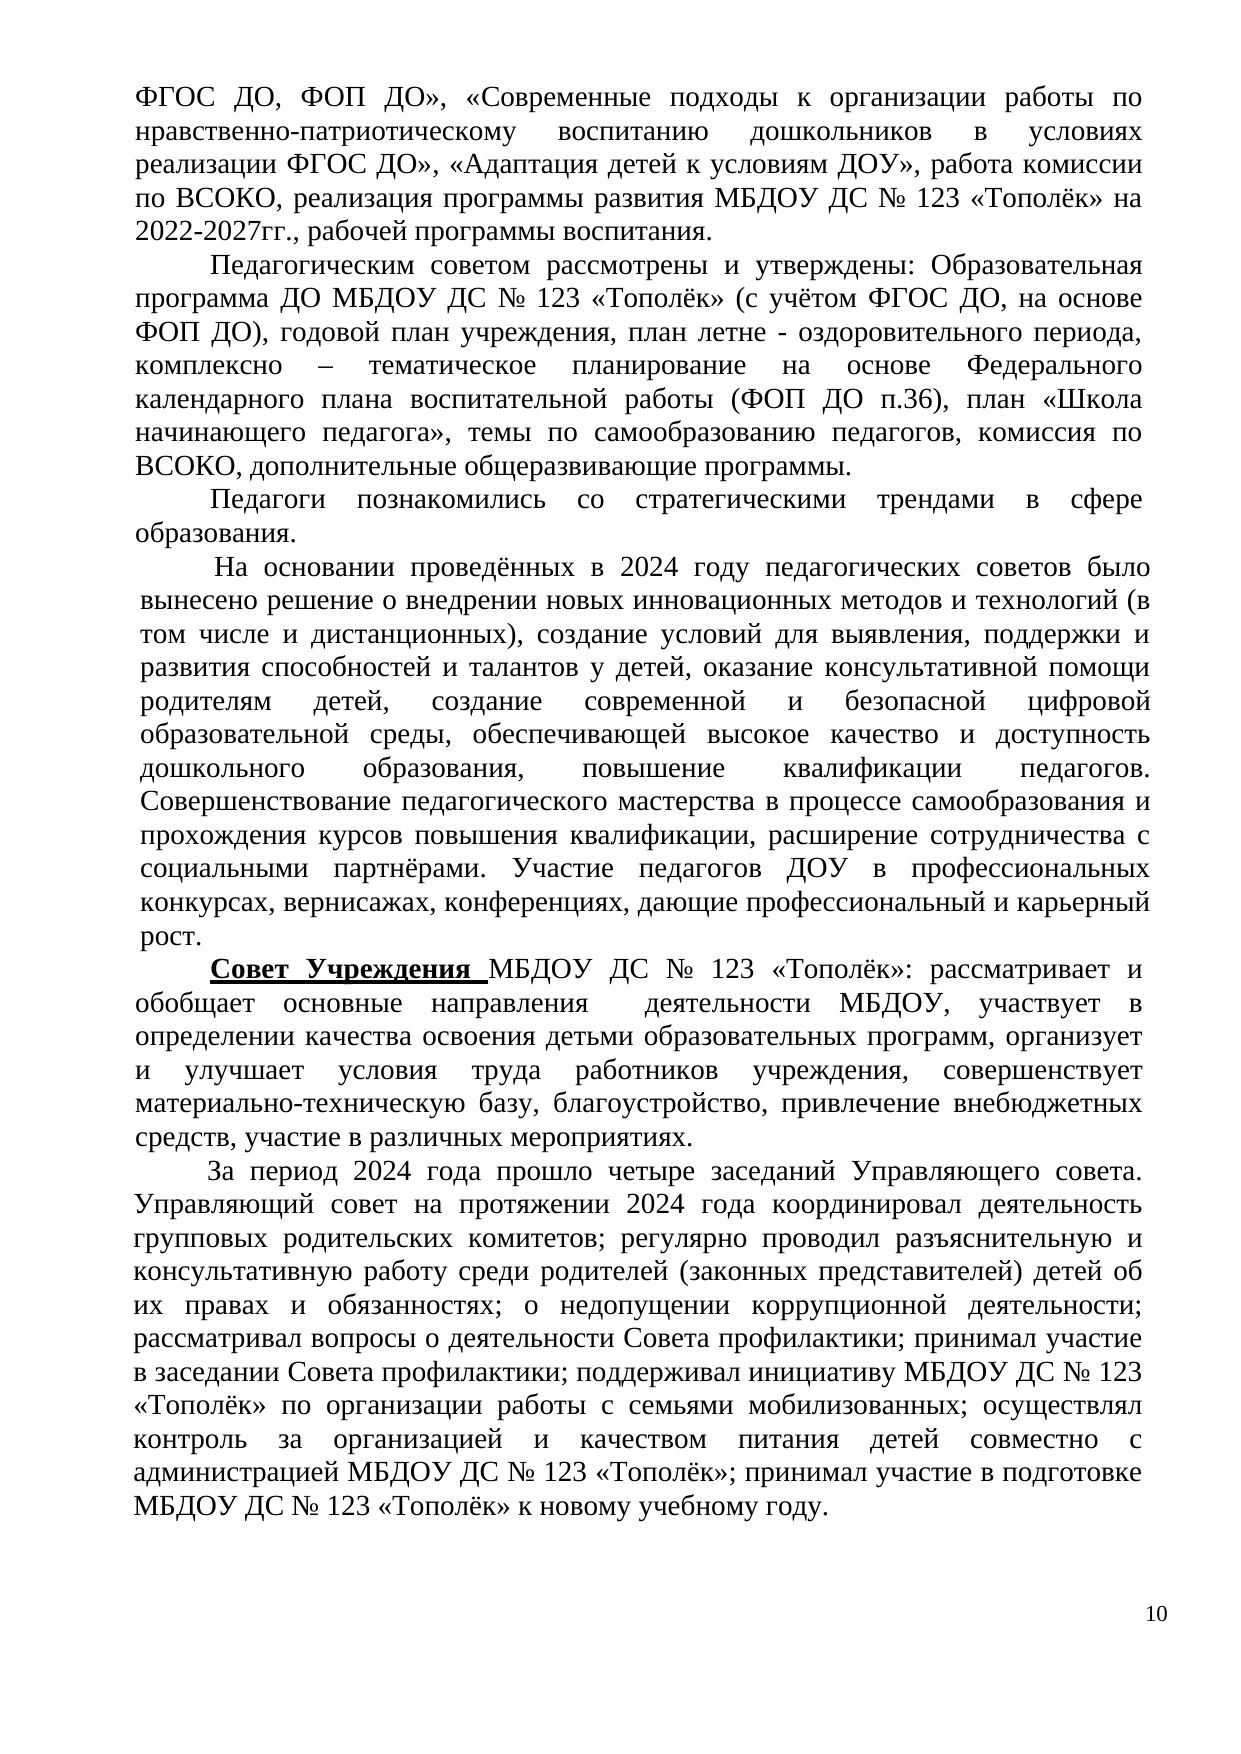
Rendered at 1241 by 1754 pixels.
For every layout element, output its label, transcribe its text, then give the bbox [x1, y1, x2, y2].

text На основании проведённых в 2024 году педагогических советов было вынесено решение о внедрении новых инновационных методов и технологий (в том числе и дистанционных), создание условий для выявления, поддержки и развития способностей и талантов у детей, оказание консультативной помощи родителям детей, создание современной и безопасной цифровой образовательной среды, обеспечивающей высокое качество и доступность дошкольного образования, повышение квалификации педагогов. Совершенствование педагогического мастерства в процессе самообразования и прохождения курсов повышения квалификации, расширение сотрудничества с социальными партнёрами. Участие педагогов ДОУ в профессиональных конкурсах, вернисажах, конференциях, дающие профессиональный и карьерный рост. [140, 549, 1151, 951]
text Педагоги познакомились со стратегическими трендами в сфере образования. [135, 482, 1143, 549]
text За период 2024 года прошло четыре заседаний Управляющего совета. Управляющий совет на протяжении 2024 года координировал деятельность групповых родительских комитетов; регулярно проводил разъяснительную и консультативную работу среди родителей (законных представителей) детей об их правах и обязанностях; о недопущении коррупционной деятельности; рассматривал вопросы о деятельности Совета профилактики; принимал участие в заседании Совета профилактики; поддерживал инициативу МБДОУ ДС № 123 «Тополёк» по организации работы с семьями мобилизованных; осуществлял контроль за организацией и качеством питания детей совместно с администрацией МБДОУ ДС № 123 «Тополёк»; принимал участие в подготовке МБДОУ ДС № 123 «Тополёк» к новому учебному году. [133, 1153, 1143, 1522]
text Педагогическим советом рассмотрены и утверждены: Образовательная программа ДО МБДОУ ДС № 123 «Тополёк» (с учётом ФГОС ДО, на основе ФОП ДО), годовой план учреждения, план летне - оздоровительного периода, комплексно – тематическое планирование на основе Федерального календарного плана воспитательной работы (ФОП ДО п.36), план «Школа начинающего педагога», темы по самообразованию педагогов, комиссия по ВСОКО, дополнительные общеразвивающие программы. [135, 247, 1143, 482]
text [135, 146, 1143, 247]
text Совет Учреждения МБДОУ ДС № 123 «Тополёк»: рассматривает и обобщает основные направления деятельности МБДОУ, участвует в определении качества освоения детьми образовательных программ, организует и улучшает условия труда работников учреждения, совершенствует материально-техническую базу, благоустройство, привлечение внебюджетных средств, участие в различных мероприятиях. [135, 951, 1143, 1152]
